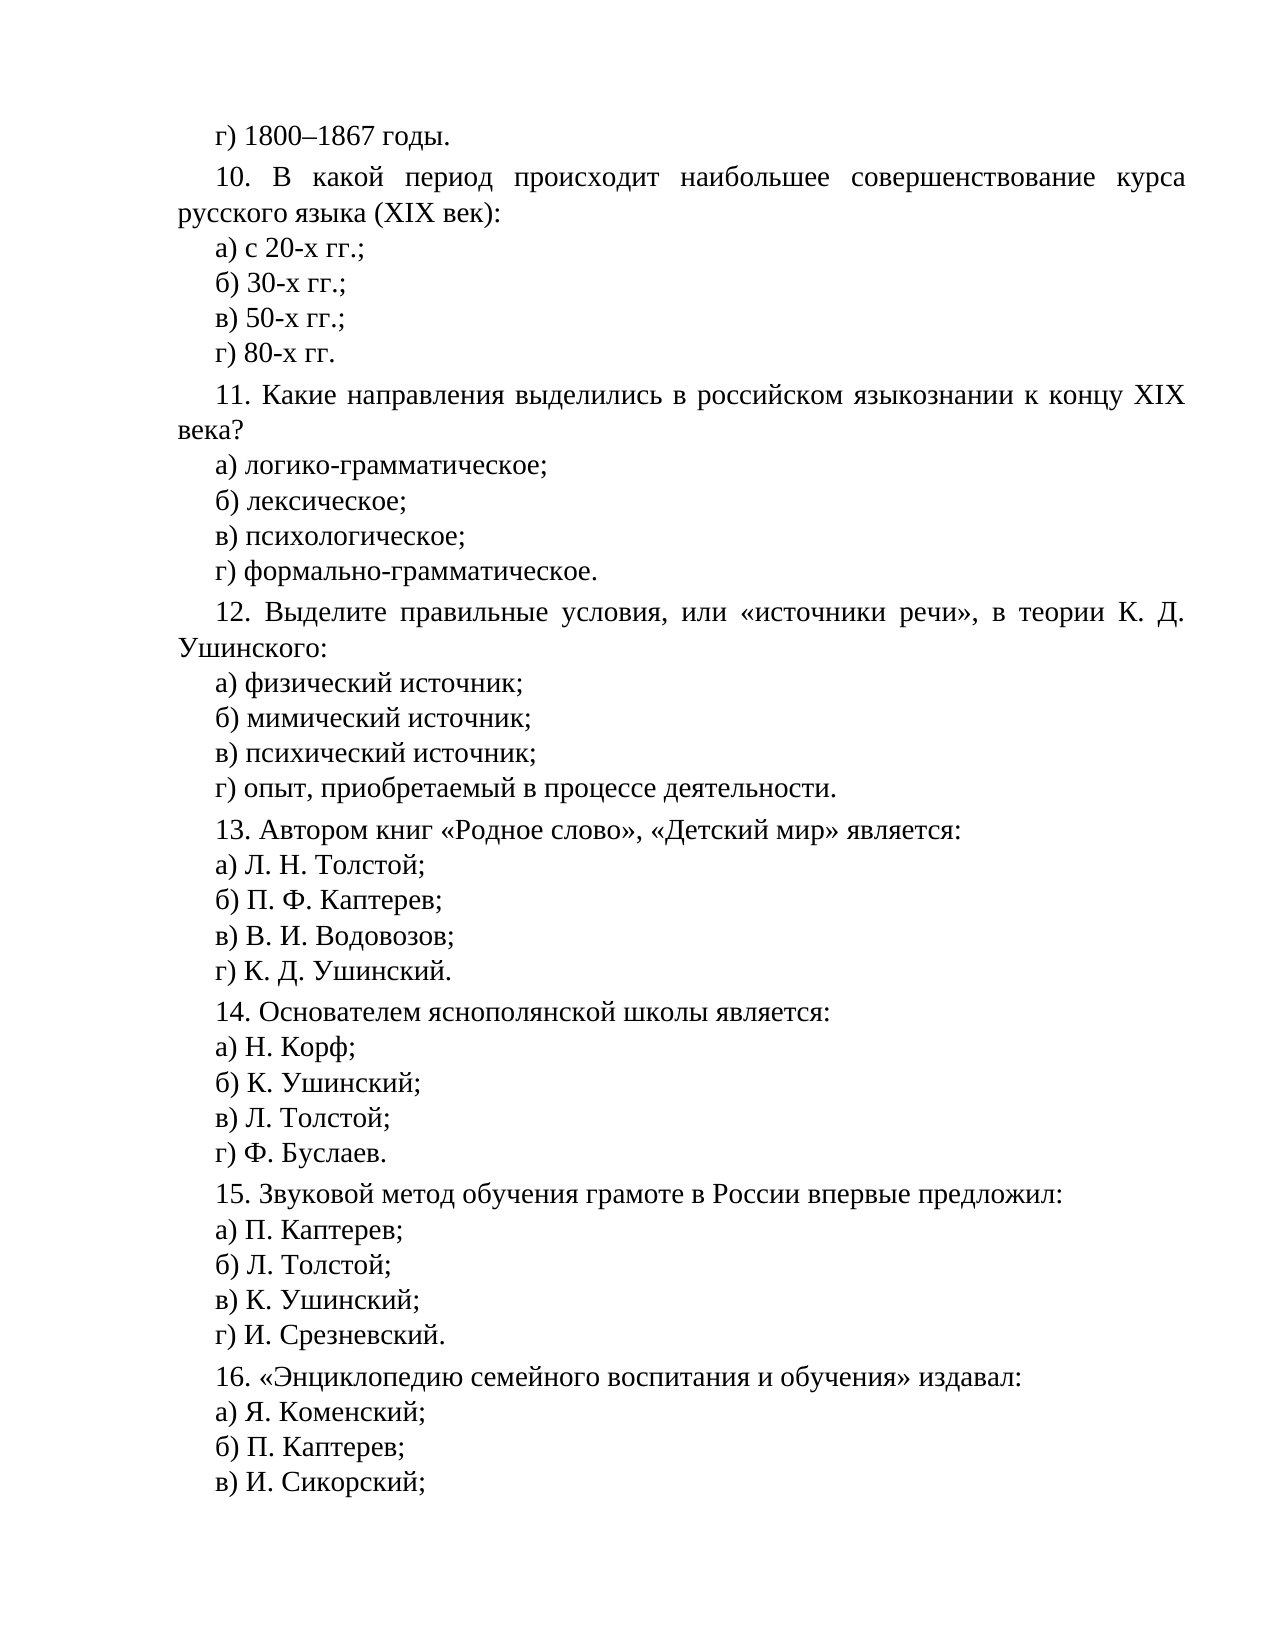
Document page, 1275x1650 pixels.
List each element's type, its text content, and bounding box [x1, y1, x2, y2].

text 10. В какой период происходит наибольшее совершенствование курса русского языка (XIX век): [177, 159, 1186, 228]
text г) К. Д. Ушинский. [177, 953, 1186, 986]
text б) мимический источник; [177, 700, 1186, 734]
text г) И. Срезневский. [177, 1317, 1186, 1351]
text а) с 20-х гг.; [177, 230, 1186, 263]
text г) опыт, приобретаемый в процессе деятельности. [177, 771, 1186, 804]
text 13. Автором книг «Родное слово», «Детский мир» является: [177, 812, 1186, 846]
text б) К. Ушинский; [177, 1065, 1186, 1098]
text б) лексическое; [177, 483, 1186, 516]
text 15. Звуковой метод обучения грамоте в России впервые предложил: [177, 1177, 1186, 1210]
text в) К. Ушинский; [177, 1282, 1186, 1316]
text а) логико-грамматическое; [177, 447, 1186, 481]
text г) Ф. Буслаев. [177, 1135, 1186, 1169]
text а) Н. Корф; [177, 1029, 1186, 1063]
text а) физический источник; [177, 665, 1186, 698]
text а) Я. Коменский; [177, 1394, 1186, 1428]
text 11. Какие направления выделились в российском языкознании к концу XIX века? [177, 377, 1186, 446]
text в) В. И. Водовозов; [177, 918, 1186, 951]
text г) формально-грамматическое. [177, 553, 1186, 587]
text г) 1800–1867 годы. [177, 118, 1186, 152]
text в) Л. Толстой; [177, 1100, 1186, 1133]
text б) 30-х гг.; [177, 265, 1186, 299]
text в) И. Сикорский; [177, 1464, 1186, 1498]
text г) 80-х гг. [177, 336, 1186, 369]
text а) П. Каптерев; [177, 1212, 1186, 1245]
text в) психический источник; [177, 735, 1186, 769]
text б) П. Ф. Каптерев; [177, 882, 1186, 916]
text б) Л. Толстой; [177, 1247, 1186, 1281]
text в) психологическое; [177, 518, 1186, 551]
text а) Л. Н. Толстой; [177, 847, 1186, 881]
text в) 50-х гг.; [177, 300, 1186, 334]
text 16. «Энциклопедию семейного воспитания и обучения» издавал: [177, 1359, 1186, 1392]
text 14. Основателем яснополянской школы является: [177, 994, 1186, 1028]
text б) П. Каптерев; [177, 1429, 1186, 1463]
text 12. Выделите правильные условия, или «источники речи», в теории К. Д. Ушинского: [177, 594, 1186, 663]
